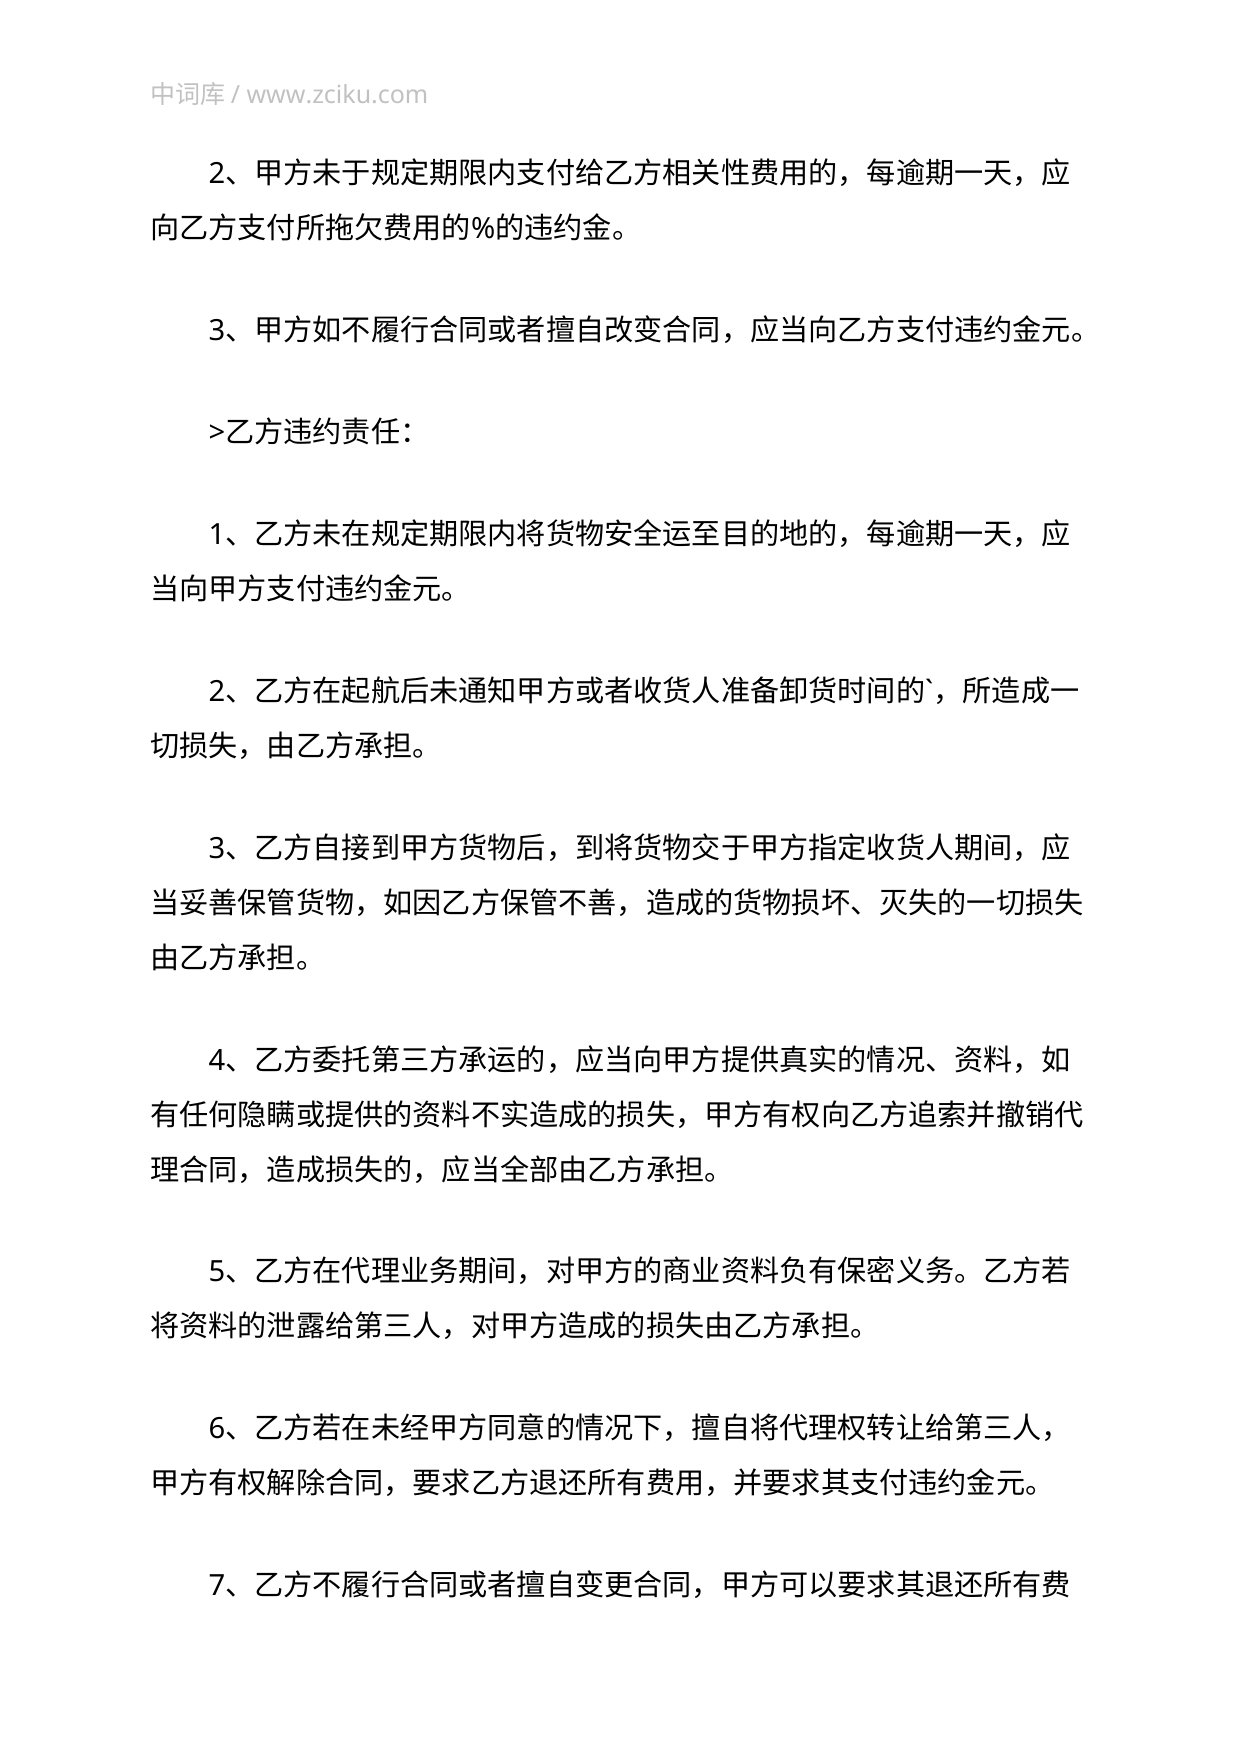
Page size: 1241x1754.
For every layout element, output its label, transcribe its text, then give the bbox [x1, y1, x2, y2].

text 3、乙方自接到甲方货物后，到将货物交于甲方指定收货人期间，应当妥善保管货物，如因乙方保管不善，造成的货物损坏、灭失的一切损失由乙方承担。 [150, 824, 1090, 977]
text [150, 1561, 1090, 1604]
text 2、乙方在起航后未通知甲方或者收货人准备卸货时间的`，所造成一切损失，由乙方承担。 [150, 668, 1090, 765]
text 5、乙方在代理业务期间，对甲方的商业资料负有保密义务。乙方若将资料的泄露给第三人，对甲方造成的损失由乙方承担。 [150, 1248, 1090, 1345]
text 3、甲方如不履行合同或者擅自改变合同，应当向乙方支付违约金元。 [150, 307, 1090, 349]
text 1、乙方未在规定期限内将货物安全运至目的地的，每逾期一天，应当向甲方支付违约金元。 [150, 511, 1090, 608]
text >乙方违约责任： [150, 409, 1090, 451]
text 4、乙方委托第三方承运的，应当向甲方提供真实的情况、资料，如有任何隐瞒或提供的资料不实造成的损失，甲方有权向乙方追索并撤销代理合同，造成损失的，应当全部由乙方承担。 [150, 1036, 1090, 1188]
text 2、甲方未于规定期限内支付给乙方相关性费用的，每逾期一天，应向乙方支付所拖欠费用的%的违约金。 [150, 150, 1090, 247]
text 6、乙方若在未经甲方同意的情况下，擅自将代理权转让给第三人，甲方有权解除合同，要求乙方退还所有费用，并要求其支付违约金元。 [150, 1404, 1090, 1502]
